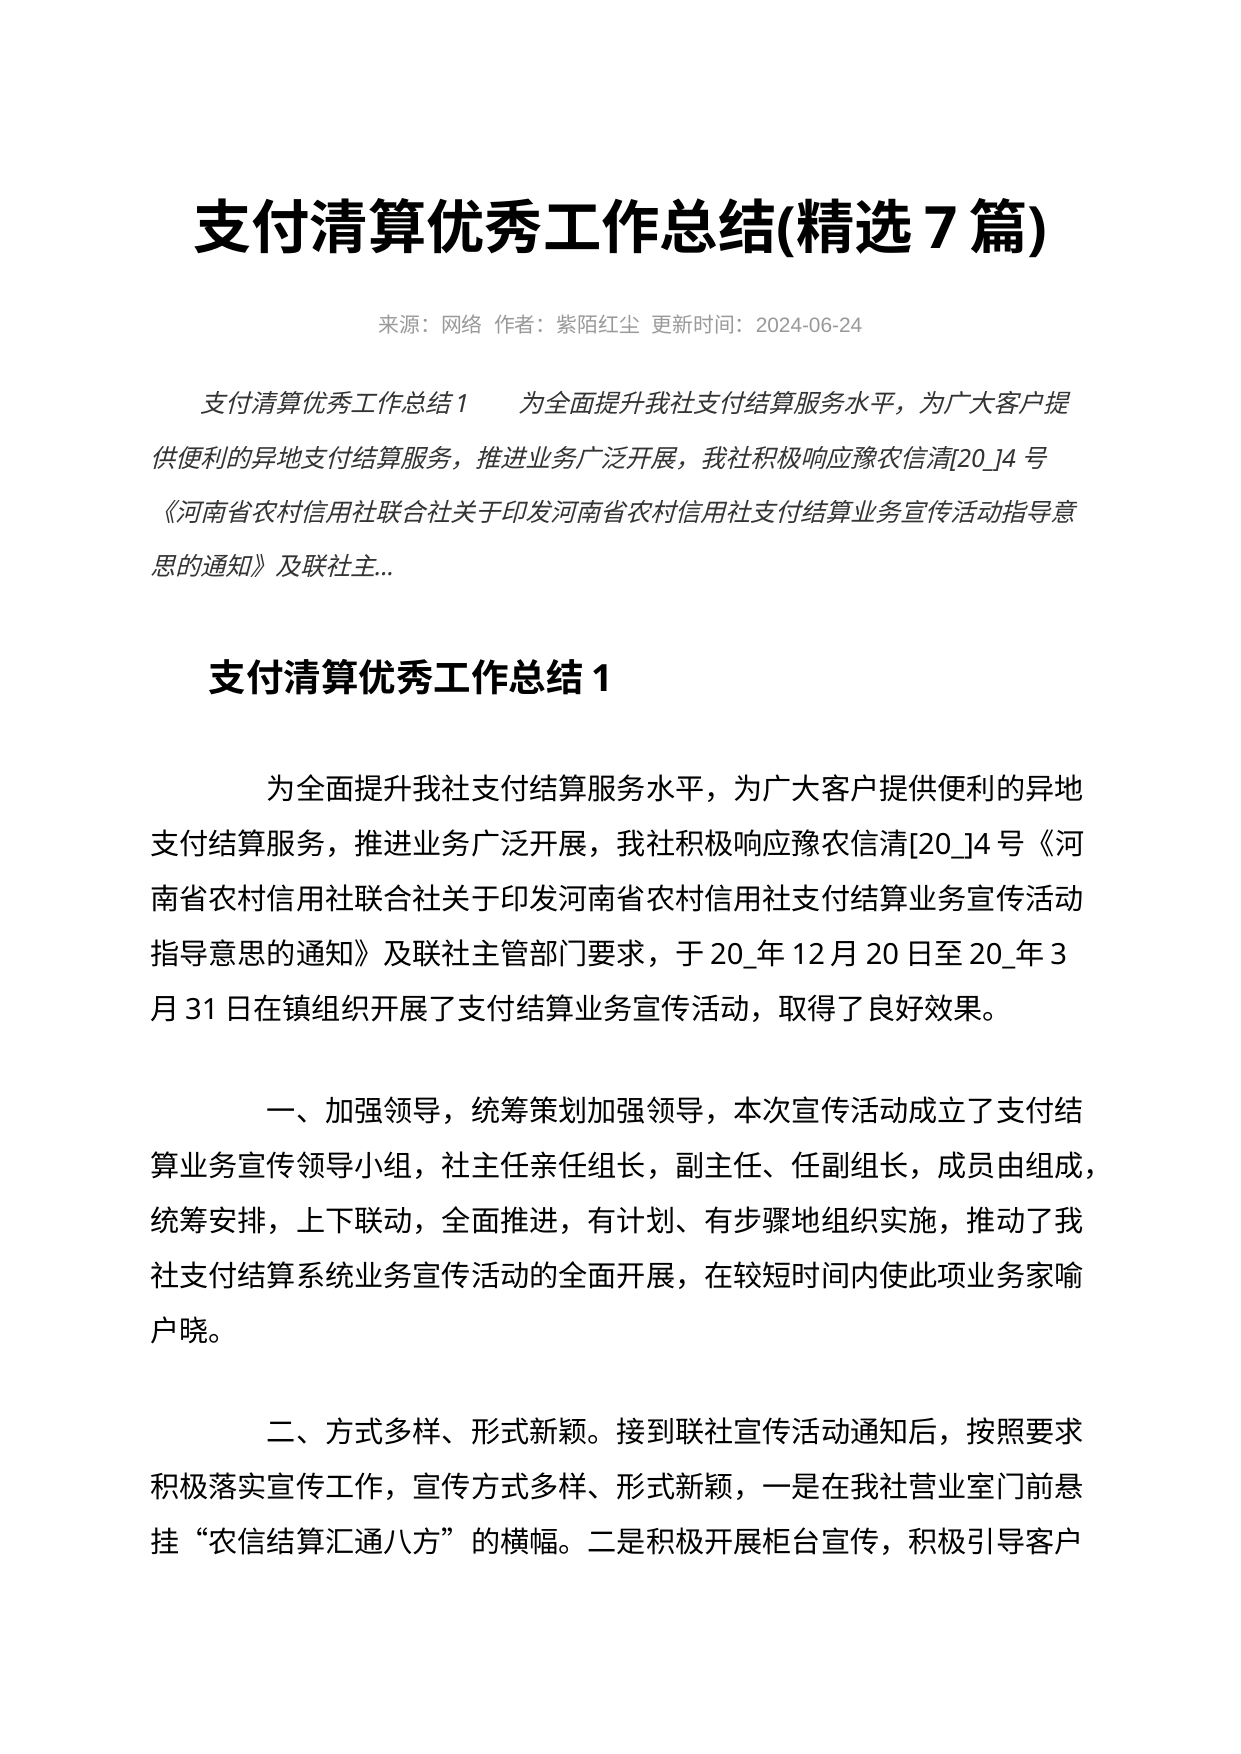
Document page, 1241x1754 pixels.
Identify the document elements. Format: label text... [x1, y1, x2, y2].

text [150, 1409, 1090, 1561]
text 一、加强领导，统筹策划加强领导，本次宣传活动成立了支付结算业务宣传领导小组，社主任亲任组长，副主任、任副组长，成员由组成，统筹安排，上下联动，全面推进，有计划、有步骤地组织实施，推动了我社支付结算系统业务宣传活动的全面开展，在较短时间内使此项业务家喻户晓。 [150, 1087, 1090, 1349]
text 来源：网络 作者：紫陌红尘 更新时间：2024-06-24 [150, 313, 1090, 337]
subtitle 支付清算优秀工作总结(精选7篇) [150, 181, 1090, 266]
text 支付清算优秀工作总结1 为全面提升我社支付结算服务水平，为广大客户提供便利的异地支付结算服务，推进业务广泛开展，我社积极响应豫农信清[20_]4号《河南省农村信用社联合社关于印发河南省农村信用社支付结算业务宣传活动指导意思的通知》及联社主... [150, 384, 1090, 583]
text 为全面提升我社支付结算服务水平，为广大客户提供便利的异地支付结算服务，推进业务广泛开展，我社积极响应豫农信清[20_]4号《河南省农村信用社联合社关于印发河南省农村信用社支付结算业务宣传活动指导意思的通知》及联社主管部门要求，于20_年12月20日至20_年3月31日在镇组织开展了支付结算业务宣传活动，取得了良好效果。 [150, 766, 1090, 1028]
text 支付清算优秀工作总结1 [150, 648, 1090, 703]
